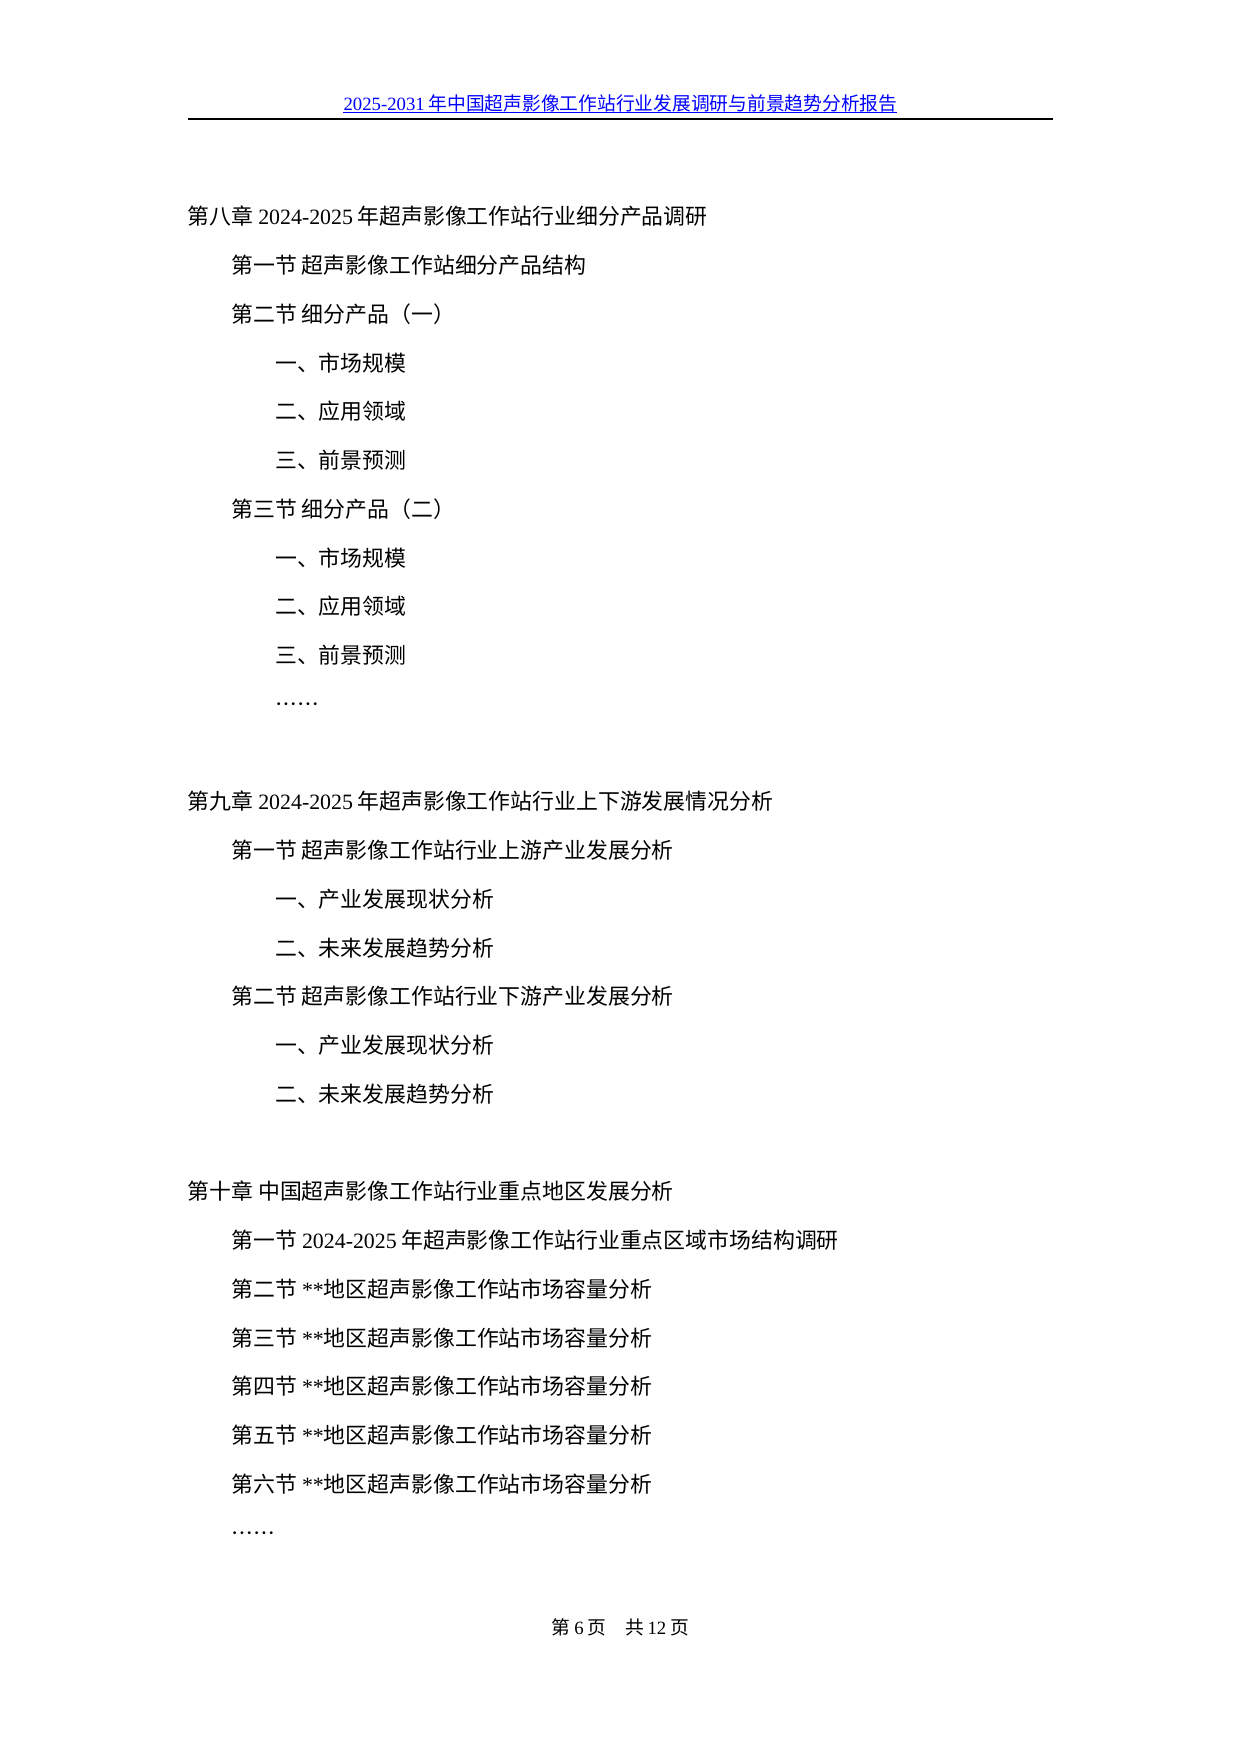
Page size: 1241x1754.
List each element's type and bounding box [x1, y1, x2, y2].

text [187, 150, 1053, 1548]
